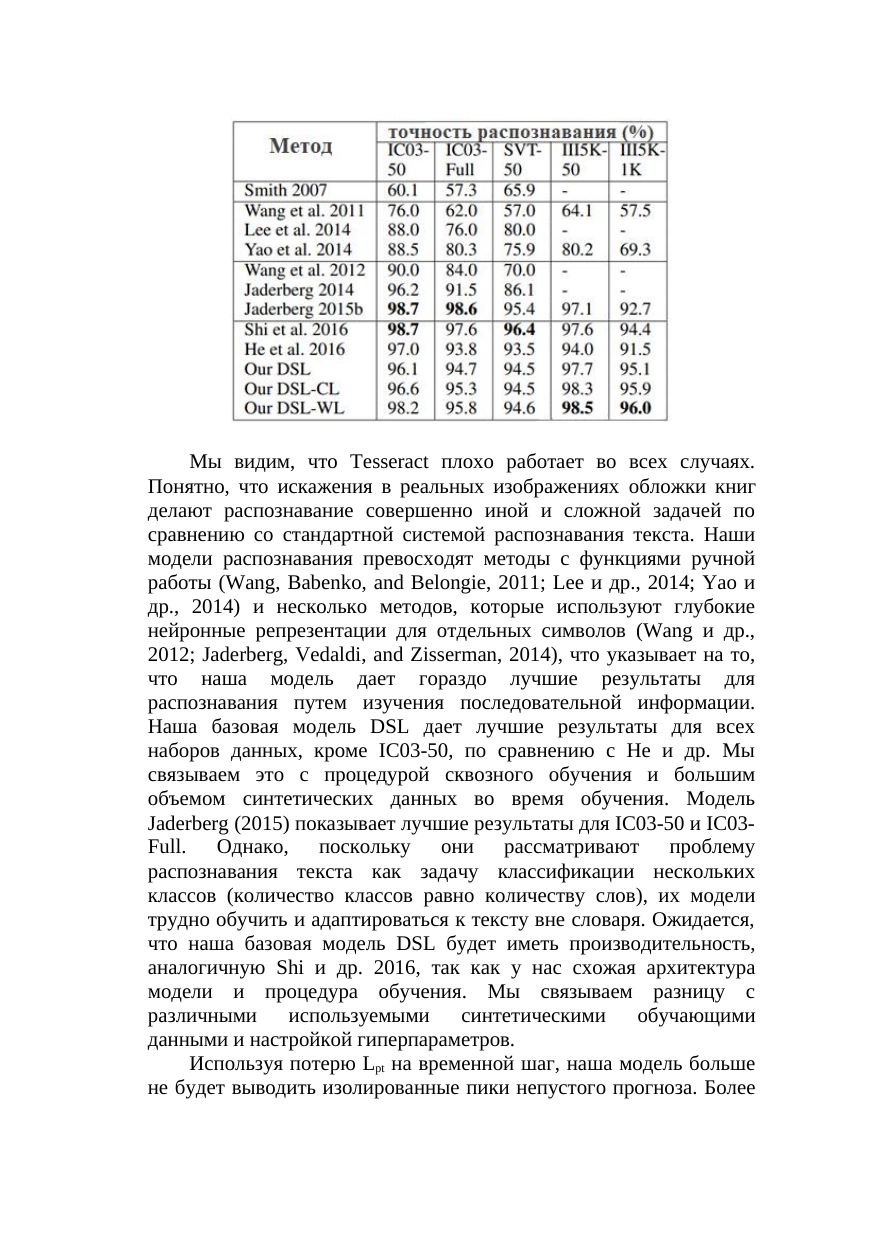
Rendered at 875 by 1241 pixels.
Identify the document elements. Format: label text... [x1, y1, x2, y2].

text Мы видим, что Tesseract плохо работает во всех случаях. Понятно, что искажения в реальных изображениях обложки книг делают распознавание совершенно иной и сложной задачей по сравнению со стандартной системой распознавания текста. Наши модели распознавания превосходят методы с функциями ручной работы (Wang, Babenko, and Belongie, 2011; Lee и др., 2014; Yao и др., 2014) и несколько методов, которые используют глубокие нейронные репрезентации для отдельных символов (Wang и др., 2012; Jaderberg, Vedaldi, and Zisserman, 2014), что указывает на то, что наша модель дает гораздо лучшие результаты для распознавания путем изучения последовательной информации. Наша базовая модель DSL дает лучшие результаты для всех наборов данных, кроме IC03-50, по сравнению с He и др. Мы связываем это с процедурой сквозного обучения и большим объемом синтетических данных во время обучения. Модель Jaderberg (2015) показывает лучшие результаты для IC03-50 и IC03-Full. Однако, поскольку они рассматривают проблему распознавания текста как задачу классификации нескольких классов (количество классов равно количеству слов), их модели трудно обучить и адаптироваться к тексту вне словаря. Ожидается, что наша базовая модель DSL будет иметь производительность, аналогичную Shi и др. 2016, так как у нас схожая архитектура модели и процедура обучения. Мы связываем разницу с различными используемыми синтетическими обучающими данными и настройкой гиперпараметров. [148, 449, 756, 1051]
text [148, 1051, 756, 1099]
picture [230, 118, 674, 426]
